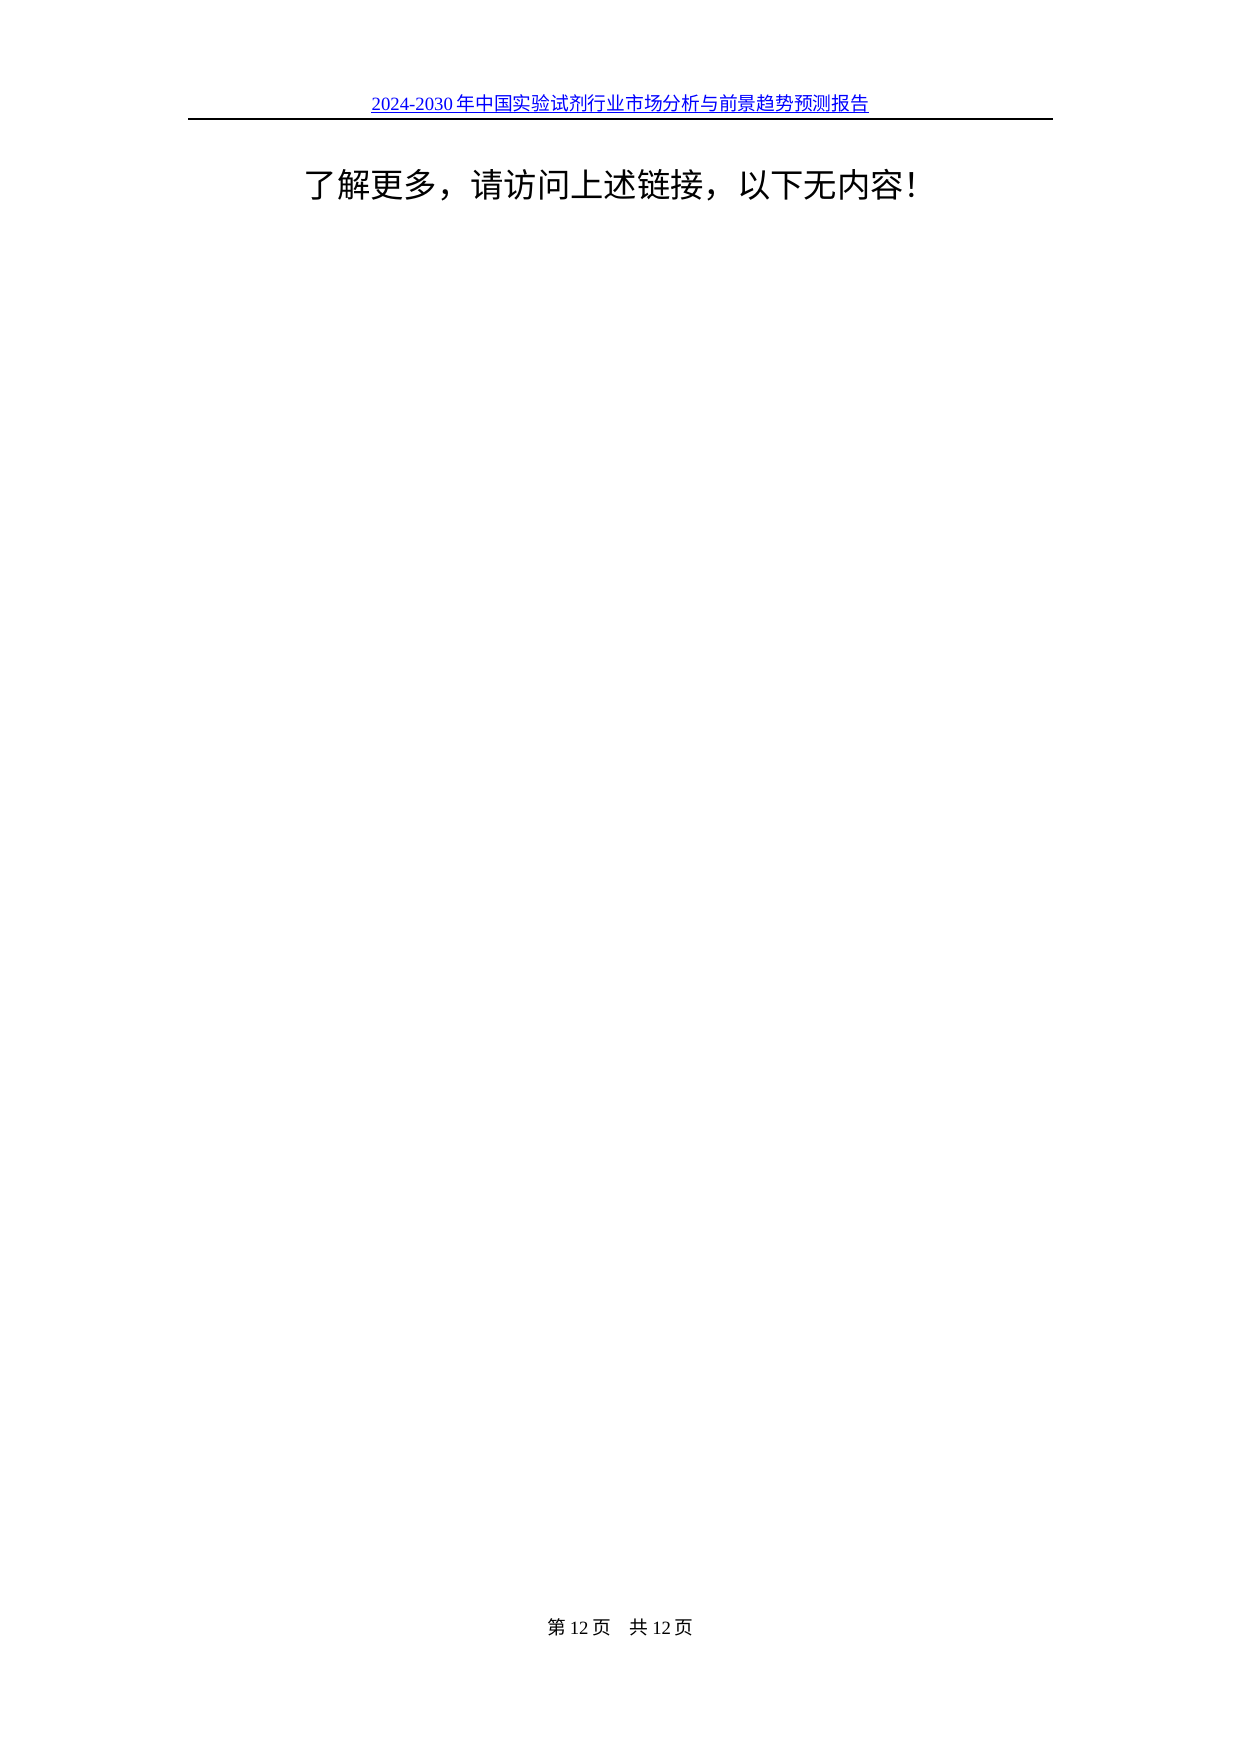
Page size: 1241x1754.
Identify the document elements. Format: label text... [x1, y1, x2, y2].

title 了解更多，请访问上述链接，以下无内容！ [187, 150, 1053, 215]
